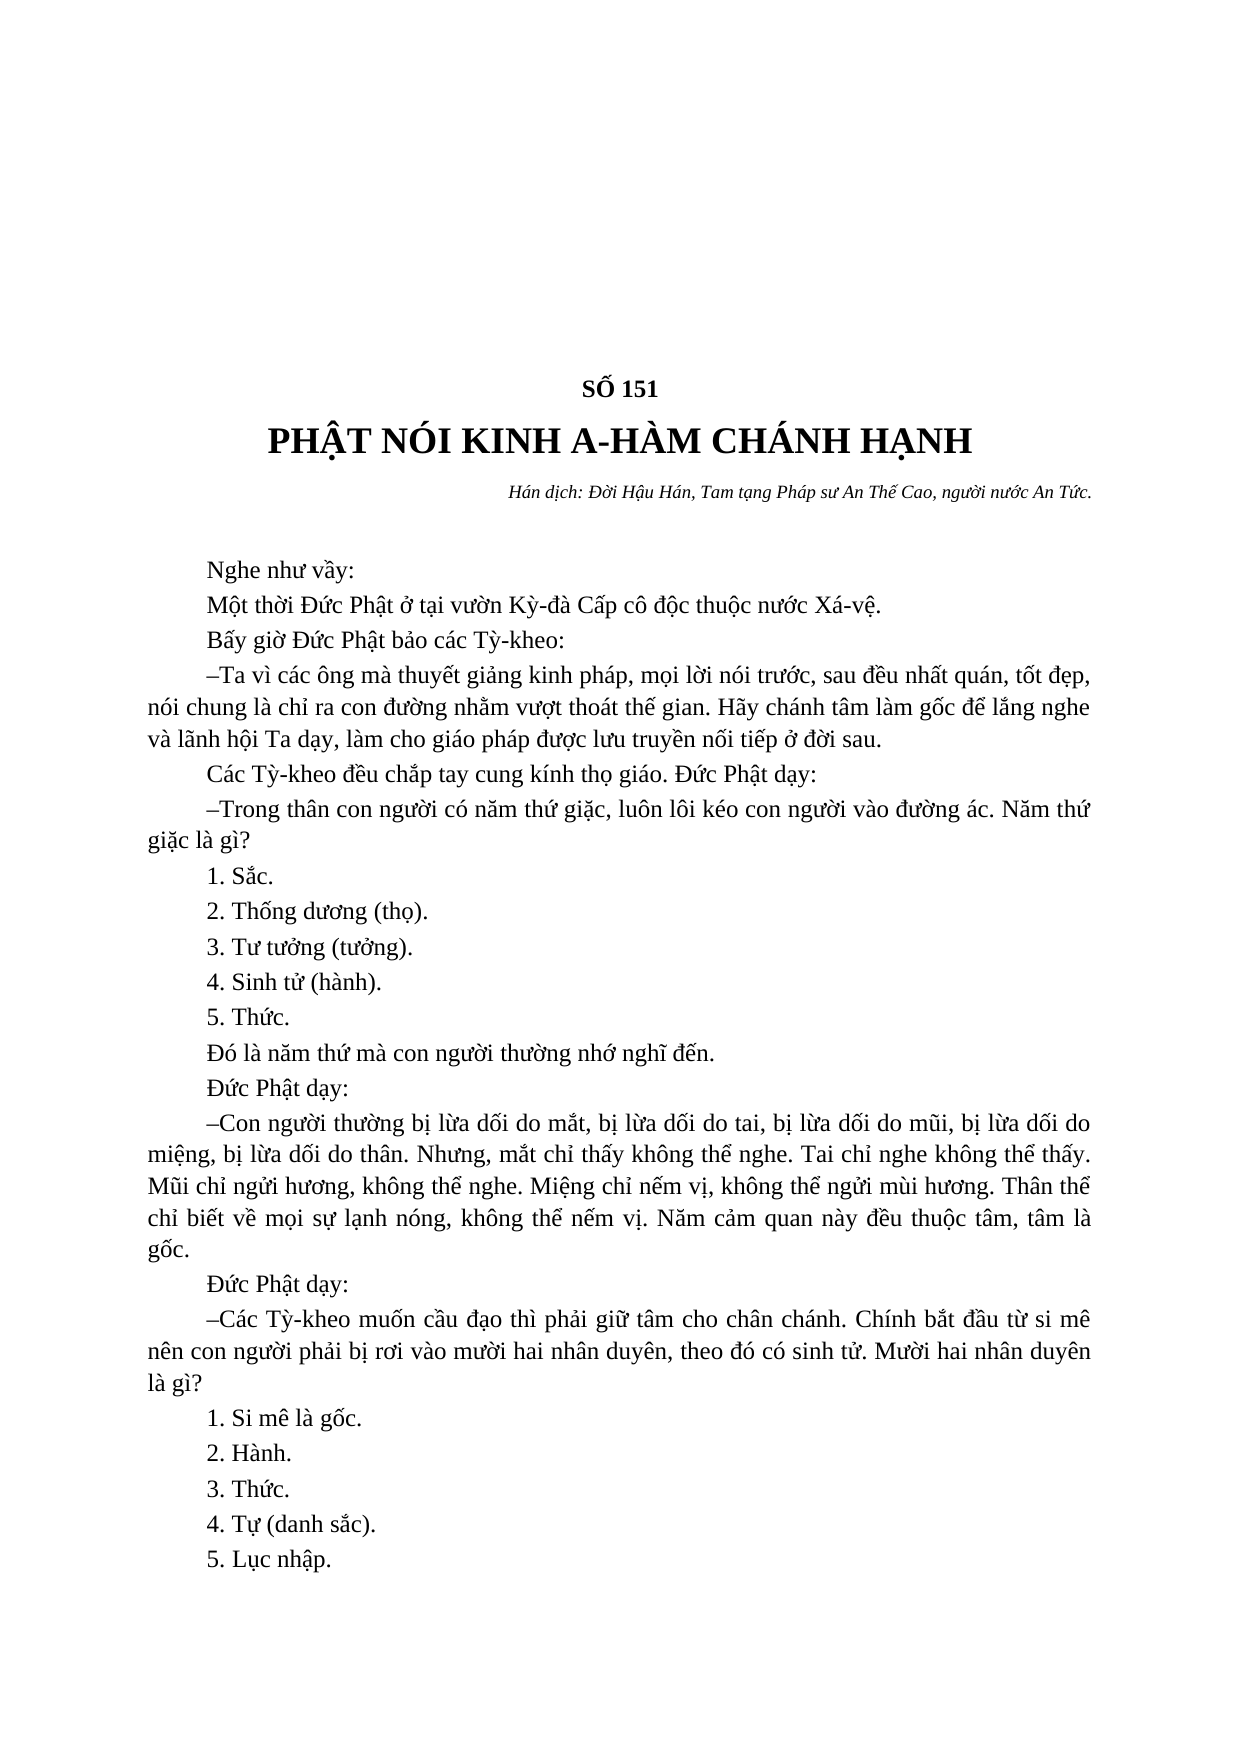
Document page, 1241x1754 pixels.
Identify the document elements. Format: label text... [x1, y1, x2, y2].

text Hán dịch: Đời Hậu Hán, Tam tạng Pháp sư An Thế Cao, người nước An Tức. [508, 481, 1105, 502]
title PHẬT NÓI KINH A-HÀM CHÁNH HẠNH [266, 419, 974, 462]
list Sinh tử (hành). [206, 967, 1105, 996]
text Nghe như vầy: [206, 555, 1105, 584]
list Sắc. [206, 861, 1105, 889]
text Các Tỳ-kheo đều chắp tay cung kính thọ giáo. Đức Phật dạy: [206, 759, 1105, 787]
list Hành. [206, 1438, 1105, 1467]
list Tự (danh sắc). [206, 1509, 1105, 1538]
list Si mê là gốc. [206, 1403, 1105, 1431]
text Đó là năm thứ mà con người thường nhớ nghĩ đến. Đức Phật dạy: [206, 1038, 717, 1102]
list Thức. [206, 1002, 1105, 1031]
text –Các Tỳ-kheo muốn cầu đạo thì phải giữ tâm cho chân chánh. Chính bắt đầu từ si mê nên con người phải bị rơi vào mười hai nhân duyên, theo đó có sinh tử. Mười hai nhân duyên là gì? [147, 1304, 1092, 1396]
list Tư tưởng (tưởng). [206, 932, 1105, 960]
text –Con người thường bị lừa dối do mắt, bị lừa dối do tai, bị lừa dối do mũi, bị lừa dối do miệng, bị lừa dối do thân. Nhưng, mắt chỉ thấy không thể nghe. Tai chỉ nghe không thể thấy. Mũi chỉ ngửi hương, không thể nghe. Miệng chỉ nếm vị, không thể ngửi mùi hương. Thân thể chỉ biết về mọi sự lạnh nóng, không thể nếm vị. Năm cảm quan này đều thuộc tâm, tâm là gốc. [147, 1108, 1093, 1263]
text –Ta vì các ông mà thuyết giảng kinh pháp, mọi lời nói trước, sau đều nhất quán, tốt đẹp, nói chung là chỉ ra con đường nhằm vượt thoát thế gian. Hãy chánh tâm làm gốc để lắng nghe và lãnh hội Ta dạy, làm cho giáo pháp được lưu truyền nối tiếp ở đời sau. [147, 661, 1092, 752]
list Thống dương (thọ). [206, 896, 1105, 925]
text –Trong thân con người có năm thứ giặc, luôn lôi kéo con người vào đường ác. Năm thứ giặc là gì? [147, 794, 1092, 854]
list Lục nhập. [206, 1544, 1105, 1573]
text Đức Phật dạy: [206, 1269, 1105, 1298]
list Thức. [206, 1474, 1105, 1502]
text SỐ 151 [266, 374, 975, 402]
text Một thời Đức Phật ở tại vườn Kỳ-đà Cấp cô độc thuộc nước Xá-vệ. Bấy giờ Đức Phật bảo các Tỳ-kheo: [206, 591, 882, 654]
